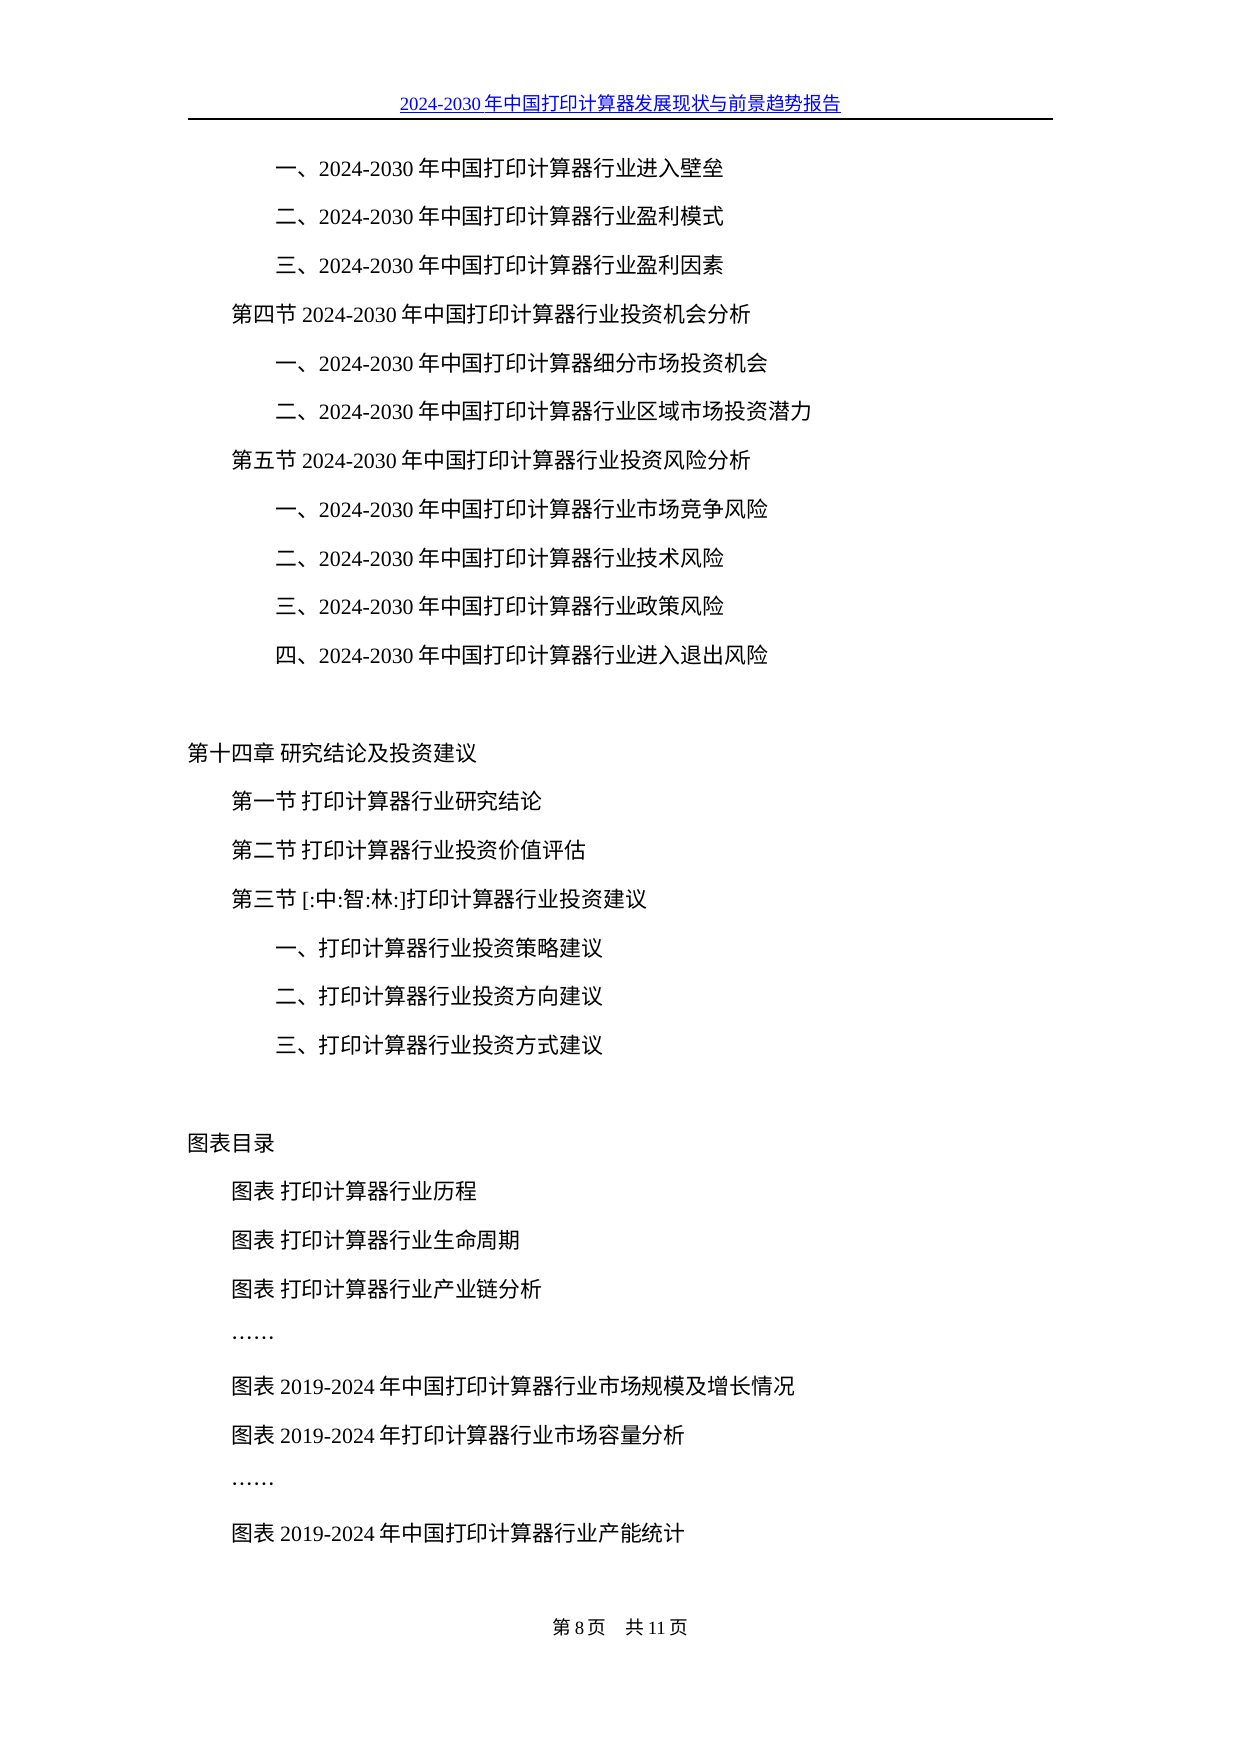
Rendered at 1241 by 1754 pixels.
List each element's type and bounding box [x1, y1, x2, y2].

text [187, 150, 1053, 1548]
